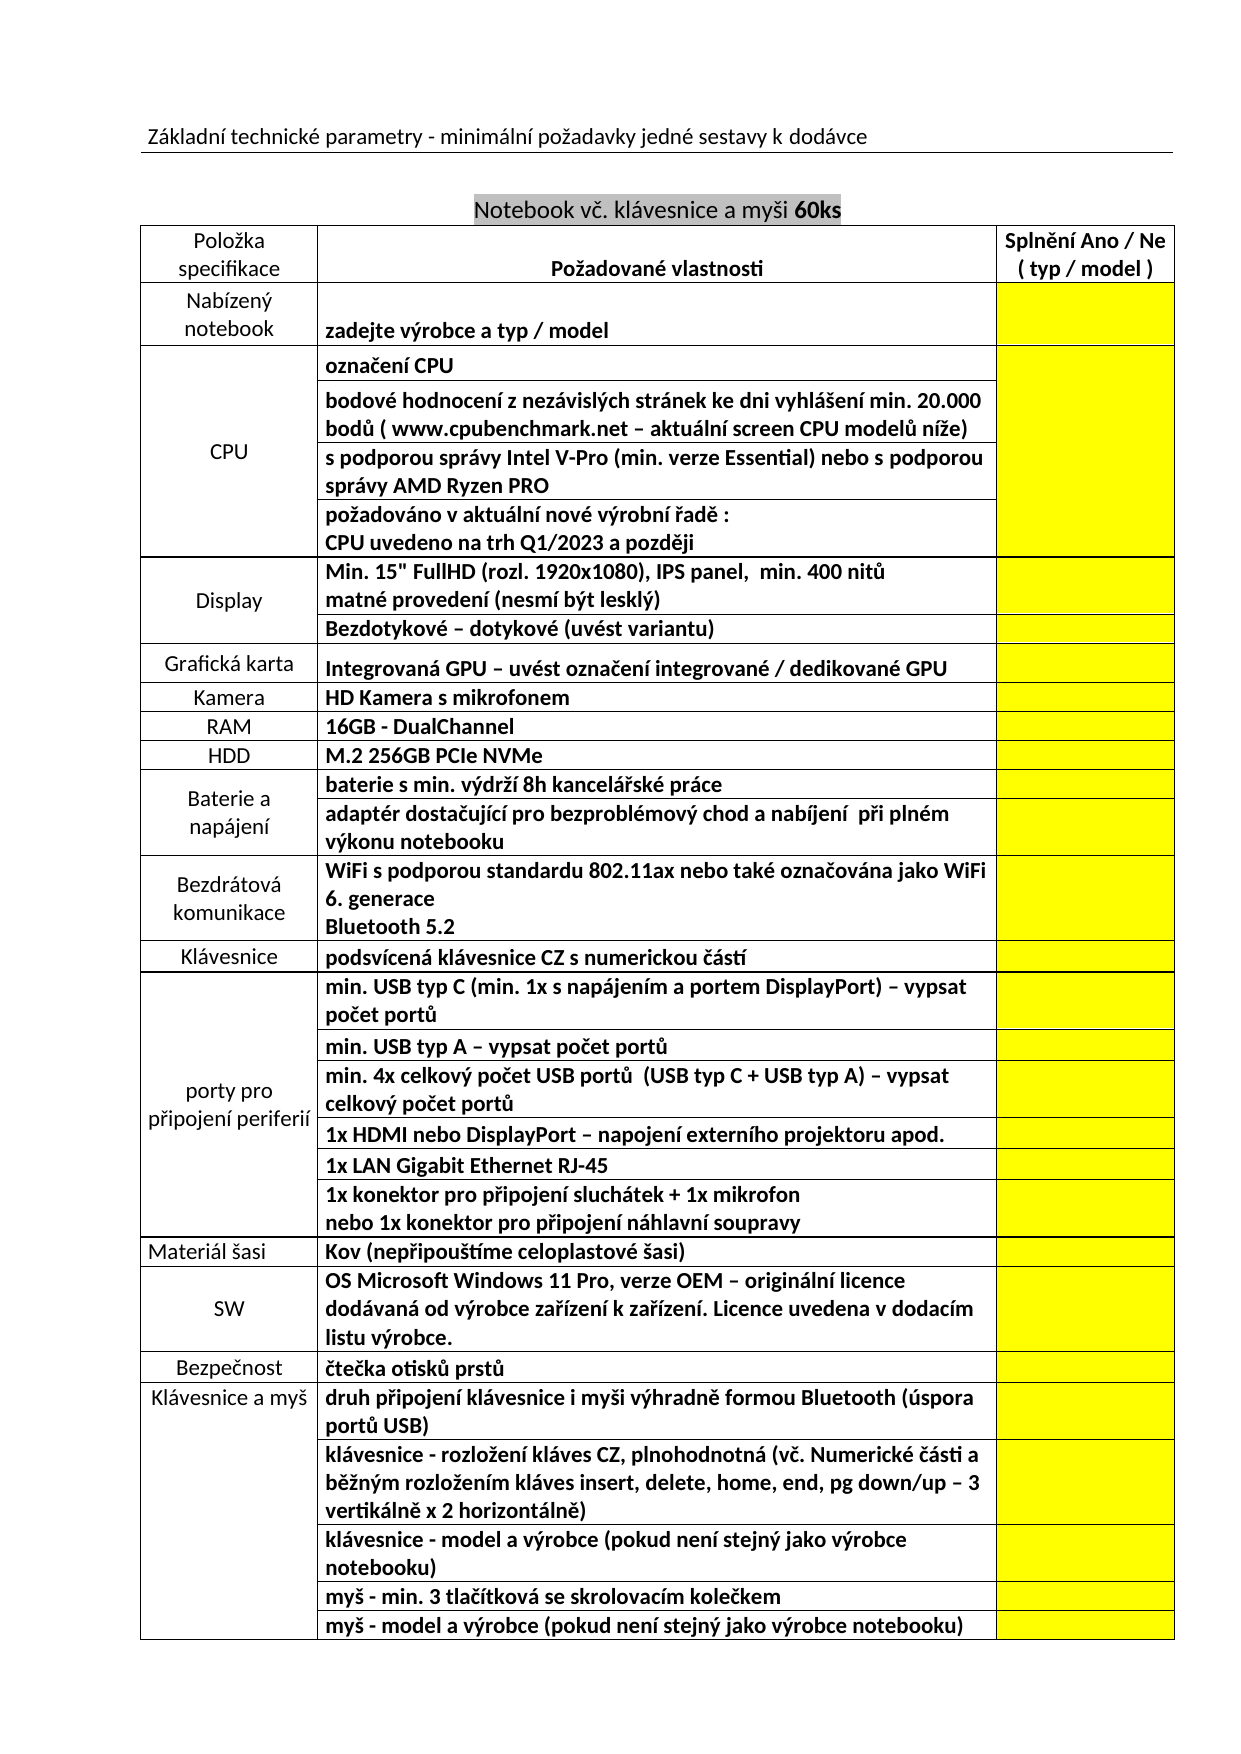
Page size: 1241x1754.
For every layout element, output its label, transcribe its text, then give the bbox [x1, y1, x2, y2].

table_cell označení CPU [318, 346, 996, 380]
table_cell 1x konektor pro připojení sluchátek + 1x mikrofon nebo 1x konektor pro připojení náhlavní soupravy [318, 1180, 996, 1236]
table_cell klávesnice - model a výrobce (pokud není stejný jako výrobce notebooku) [318, 1525, 996, 1581]
table_cell [997, 1383, 1174, 1439]
table_cell [997, 558, 1174, 613]
table_cell Notebook vč. klávesnice a myši 60ks [140, 152, 1174, 225]
table_cell RAM [141, 712, 317, 740]
table_cell Grafická karta [141, 644, 317, 682]
table_cell porty pro připojení periferií [141, 973, 317, 1236]
table_cell SW [141, 1267, 317, 1351]
table_cell [997, 712, 1174, 740]
table_cell [997, 1149, 1174, 1179]
table_cell [997, 741, 1174, 769]
table_cell OS Microsoft Windows 11 Pro, verze OEM – originální licence dodávaná od výrobce zařízení k zařízení. Licence uvedena v dodacím listu výrobce. [318, 1267, 996, 1351]
table_cell WiFi s podporou standardu 802.11ax nebo také označována jako WiFi 6. generace Bluetooth 5.2 [318, 856, 996, 940]
table_cell myš - model a výrobce (pokud není stejný jako výrobce notebooku) [318, 1611, 996, 1639]
table_cell [997, 1352, 1174, 1382]
table_cell [997, 1118, 1174, 1148]
table_cell [997, 1611, 1174, 1639]
table_header Základní technické parametry - minimální požadavky jedné sestavy k dodávce [140, 121, 1174, 152]
table_cell [997, 644, 1174, 682]
table_cell [997, 346, 1174, 556]
table_cell Požadované vlastnosti [318, 226, 996, 282]
table_cell 1x LAN Gigabit Ethernet RJ-45 [318, 1149, 996, 1179]
table_cell [997, 1440, 1174, 1524]
table_cell s podporou správy Intel V-Pro (min. verze Essential) nebo s podporou správy AMD Ryzen PRO [318, 443, 996, 499]
table_cell [997, 1582, 1174, 1610]
table_cell Min. 15" FullHD (rozl. 1920x1080), IPS panel, min. 400 nitů matné provedení (nesmí být lesklý) [318, 558, 996, 613]
table_cell Display [141, 558, 317, 642]
table_cell HD Kamera s mikrofonem [318, 683, 996, 711]
table_cell CPU [141, 346, 317, 556]
table_cell Bezpečnost [141, 1352, 317, 1382]
table_cell čtečka otisků prstů [318, 1352, 996, 1382]
table_cell požadováno v aktuální nové výrobní řadě : CPU uvedeno na trh Q1/2023 a později [318, 500, 996, 556]
table_cell Splnění Ano / Ne ( typ / model ) [997, 226, 1174, 282]
table_cell druh připojení klávesnice i myši výhradně formou Bluetooth (úspora portů USB) [318, 1383, 996, 1439]
table_cell [997, 1030, 1174, 1060]
table_cell [997, 770, 1174, 798]
table_cell [997, 856, 1174, 940]
table_cell M.2 256GB PCIe NVMe [318, 741, 996, 769]
table_cell Bezdotykové – dotykové (uvést variantu) [318, 615, 996, 642]
table_cell [997, 973, 1174, 1028]
table_cell podsvícená klávesnice CZ s numerickou částí [318, 941, 996, 971]
table_cell baterie s min. výdrží 8h kancelářské práce [318, 770, 996, 798]
table_cell 16GB - DualChannel [318, 712, 996, 740]
table_cell Nabízený notebook [141, 283, 317, 344]
table_cell zadejte výrobce a typ / model [318, 283, 996, 344]
table_cell [997, 683, 1174, 711]
table_cell Integrovaná GPU – uvést označení integrované / dedikované GPU [318, 644, 996, 682]
table_cell [997, 1238, 1174, 1266]
table_cell HDD [141, 741, 317, 769]
table_cell [997, 1267, 1174, 1351]
table_cell [997, 941, 1174, 971]
table_cell 1x HDMI nebo DisplayPort – napojení externího projektoru apod. [318, 1118, 996, 1148]
table_cell klávesnice - rozložení kláves CZ, plnohodnotná (vč. Numerické části a běžným rozložením kláves insert, delete, home, end, pg down/up – 3 vertikálně x 2 horizontálně) [318, 1440, 996, 1524]
table_cell Materiál šasi [141, 1238, 317, 1266]
table_cell min. USB typ C (min. 1x s napájením a portem DisplayPort) – vypsat počet portů [318, 973, 996, 1028]
table_cell bodové hodnocení z nezávislých stránek ke dni vyhlášení min. 20.000 bodů ( www.cpubenchmark.net – aktuální screen CPU modelů níže) [318, 381, 996, 442]
table_cell Kov (nepřipouštíme celoplastové šasi) [318, 1238, 996, 1266]
table_cell adaptér dostačující pro bezproblémový chod a nabíjení při plném výkonu notebooku [318, 799, 996, 855]
table_cell Klávesnice a myš [141, 1383, 317, 1639]
table_cell [997, 1525, 1174, 1581]
table_cell min. USB typ A – vypsat počet portů [318, 1030, 996, 1060]
table_cell Baterie a napájení [141, 770, 317, 855]
table_cell myš - min. 3 tlačítková se skrolovacím kolečkem [318, 1582, 996, 1610]
table_cell Kamera [141, 683, 317, 711]
table_cell Položka specifikace [141, 226, 317, 282]
table_cell [997, 615, 1174, 642]
table_cell [997, 283, 1174, 344]
table_cell min. 4x celkový počet USB portů (USB typ C + USB typ A) – vypsat celkový počet portů [318, 1061, 996, 1117]
table_cell [997, 799, 1174, 855]
table_cell [997, 1061, 1174, 1117]
table_cell Bezdrátová komunikace [141, 856, 317, 940]
table_cell Klávesnice [141, 941, 317, 971]
table_cell [997, 1180, 1174, 1236]
